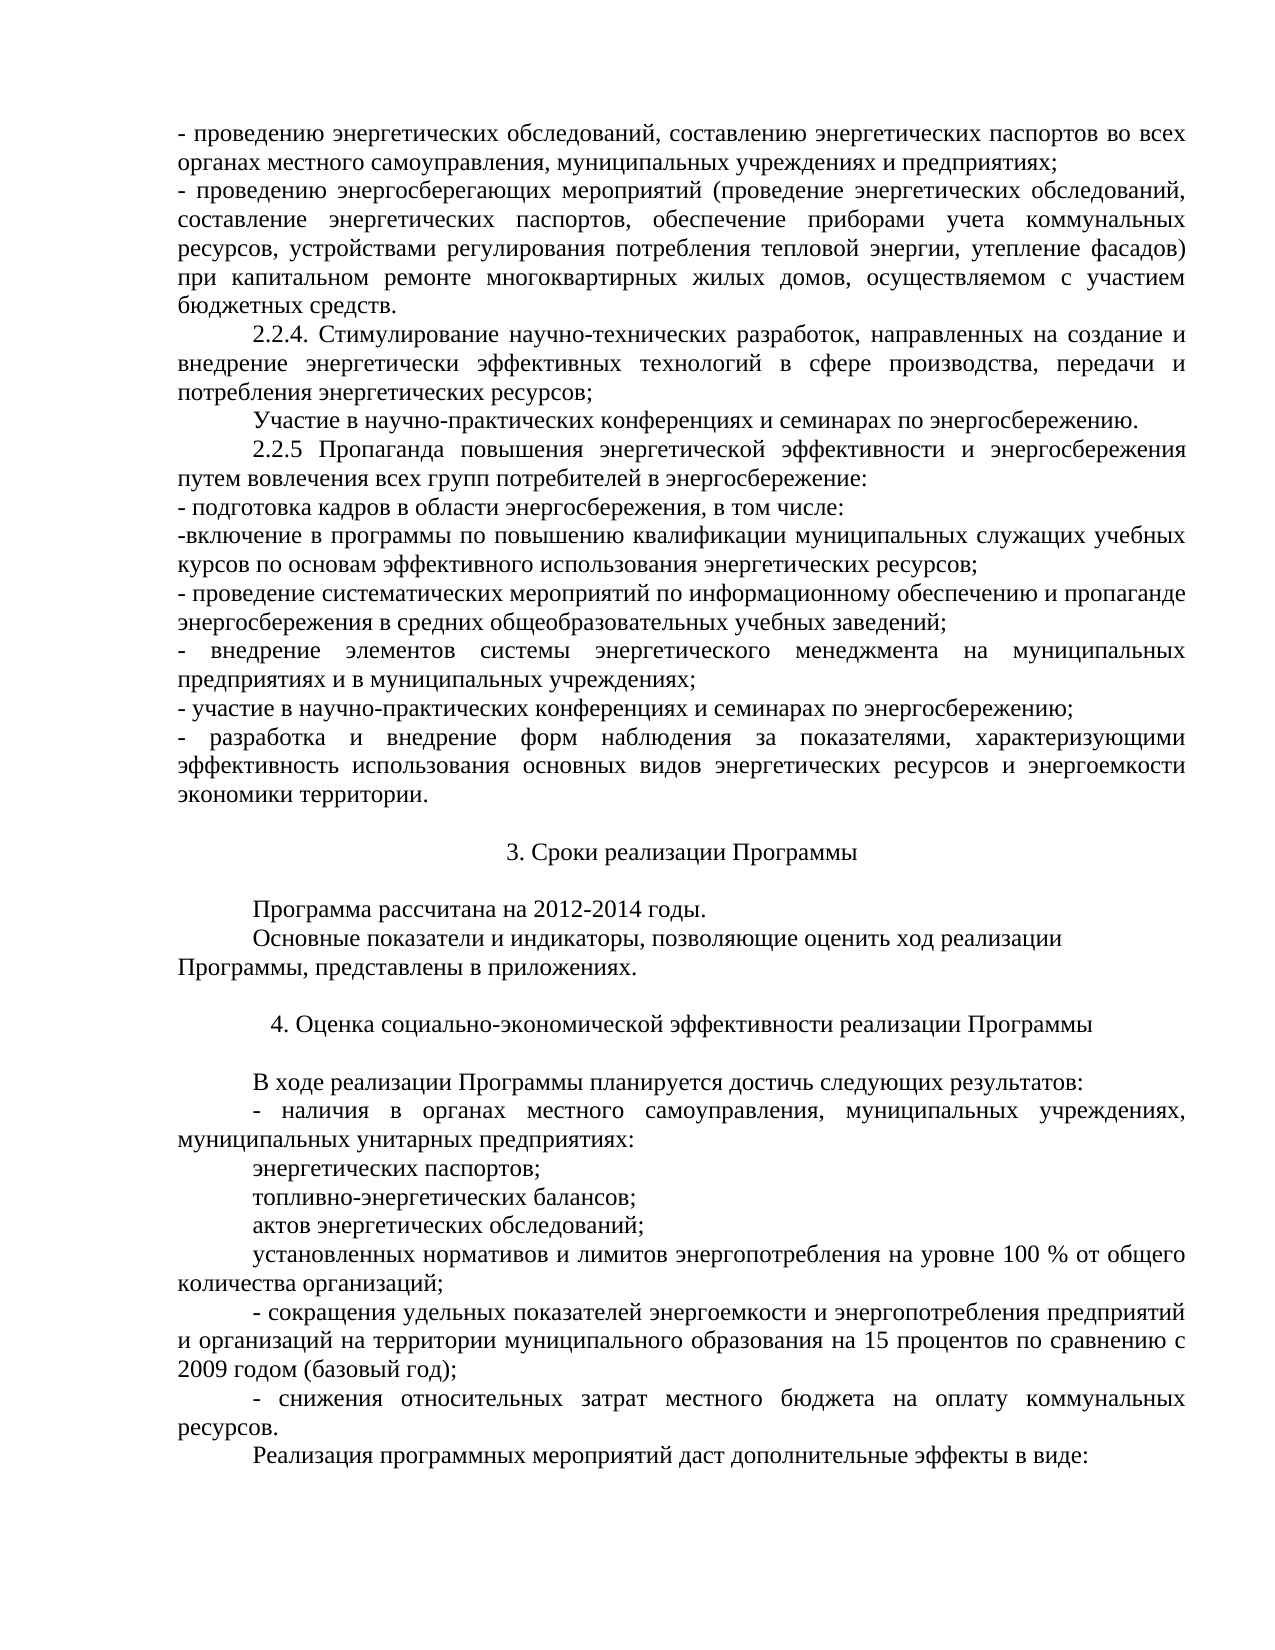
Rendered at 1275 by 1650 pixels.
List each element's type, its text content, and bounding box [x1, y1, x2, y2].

text - снижения относительных затрат местного бюджета на оплату коммунальных ресурсов. [177, 1383, 1186, 1441]
text Основные показатели и индикаторы, позволяющие оценить ход реализации Программы, представлены в приложениях. [177, 923, 1186, 981]
text - внедрение элементов системы энергетического менеджмента на муниципальных предприятиях и в муниципальных учреждениях; [177, 636, 1186, 693]
text 2.2.5 Пропаганда повышения энергетической эффективности и энергосбережения путем вовлечения всех групп потребителей в энергосбережение: [177, 434, 1186, 492]
text установленных нормативов и лимитов энергопотребления на уровне 100 % от общего количества организаций; [177, 1239, 1186, 1297]
text 3. Сроки реализации Программы [177, 837, 1186, 866]
text Участие в научно-практических конференциях и семинарах по энергосбережению. [177, 406, 1186, 434]
text 2.2.4. Стимулирование научно-технических разработок, направленных на создание и внедрение энергетически эффективных технологий в сфере производства, передачи и потребления энергетических ресурсов; [177, 319, 1186, 406]
text энергетических паспортов; [177, 1153, 1186, 1182]
text - проведению энергосберегающих мероприятий (проведение энергетических обследований, составление энергетических паспортов, обеспечение приборами учета коммунальных ресурсов, устройствами регулирования потребления тепловой энергии, утепление фасадов) при капитальном ремонте многоквартирных жилых домов, осуществляемом с участием бюджетных средств. [177, 176, 1186, 319]
text топливно-энергетических балансов; [177, 1182, 1186, 1211]
text - наличия в органах местного самоуправления, муниципальных учреждениях, муниципальных унитарных предприятиях: [177, 1096, 1186, 1153]
text - сокращения удельных показателей энергоемкости и энергопотребления предприятий и организаций на территории муниципального образования на 15 процентов по сравнению с 2009 годом (базовый год); [177, 1297, 1186, 1383]
text 4. Оценка социально-экономической эффективности реализации Программы [177, 1009, 1186, 1038]
text Реализация программных мероприятий даст дополнительные эффекты в виде: [177, 1441, 1186, 1469]
text актов энергетических обследований; [177, 1211, 1186, 1239]
text - участие в научно-практических конференциях и семинарах по энергосбережению; [177, 693, 1186, 722]
text -включение в программы по повышению квалификации муниципальных служащих учебных курсов по основам эффективного использования энергетических ресурсов; [177, 521, 1186, 578]
text - разработка и внедрение форм наблюдения за показателями, характеризующими эффективность использования основных видов энергетических ресурсов и энергоемкости экономики территории. [177, 722, 1186, 808]
text В ходе реализации Программы планируется достичь следующих результатов: [177, 1067, 1186, 1096]
text Программа рассчитана на 2012-2014 годы. [177, 894, 1186, 923]
text - проведению энергетических обследований, составлению энергетических паспортов во всех органах местного самоуправления, муниципальных учреждениях и предприятиях; [177, 118, 1186, 176]
text - подготовка кадров в области энергосбережения, в том числе: [177, 492, 1186, 521]
text - проведение систематических мероприятий по информационному обеспечению и пропаганде энергосбережения в средних общеобразовательных учебных заведений; [177, 578, 1186, 636]
